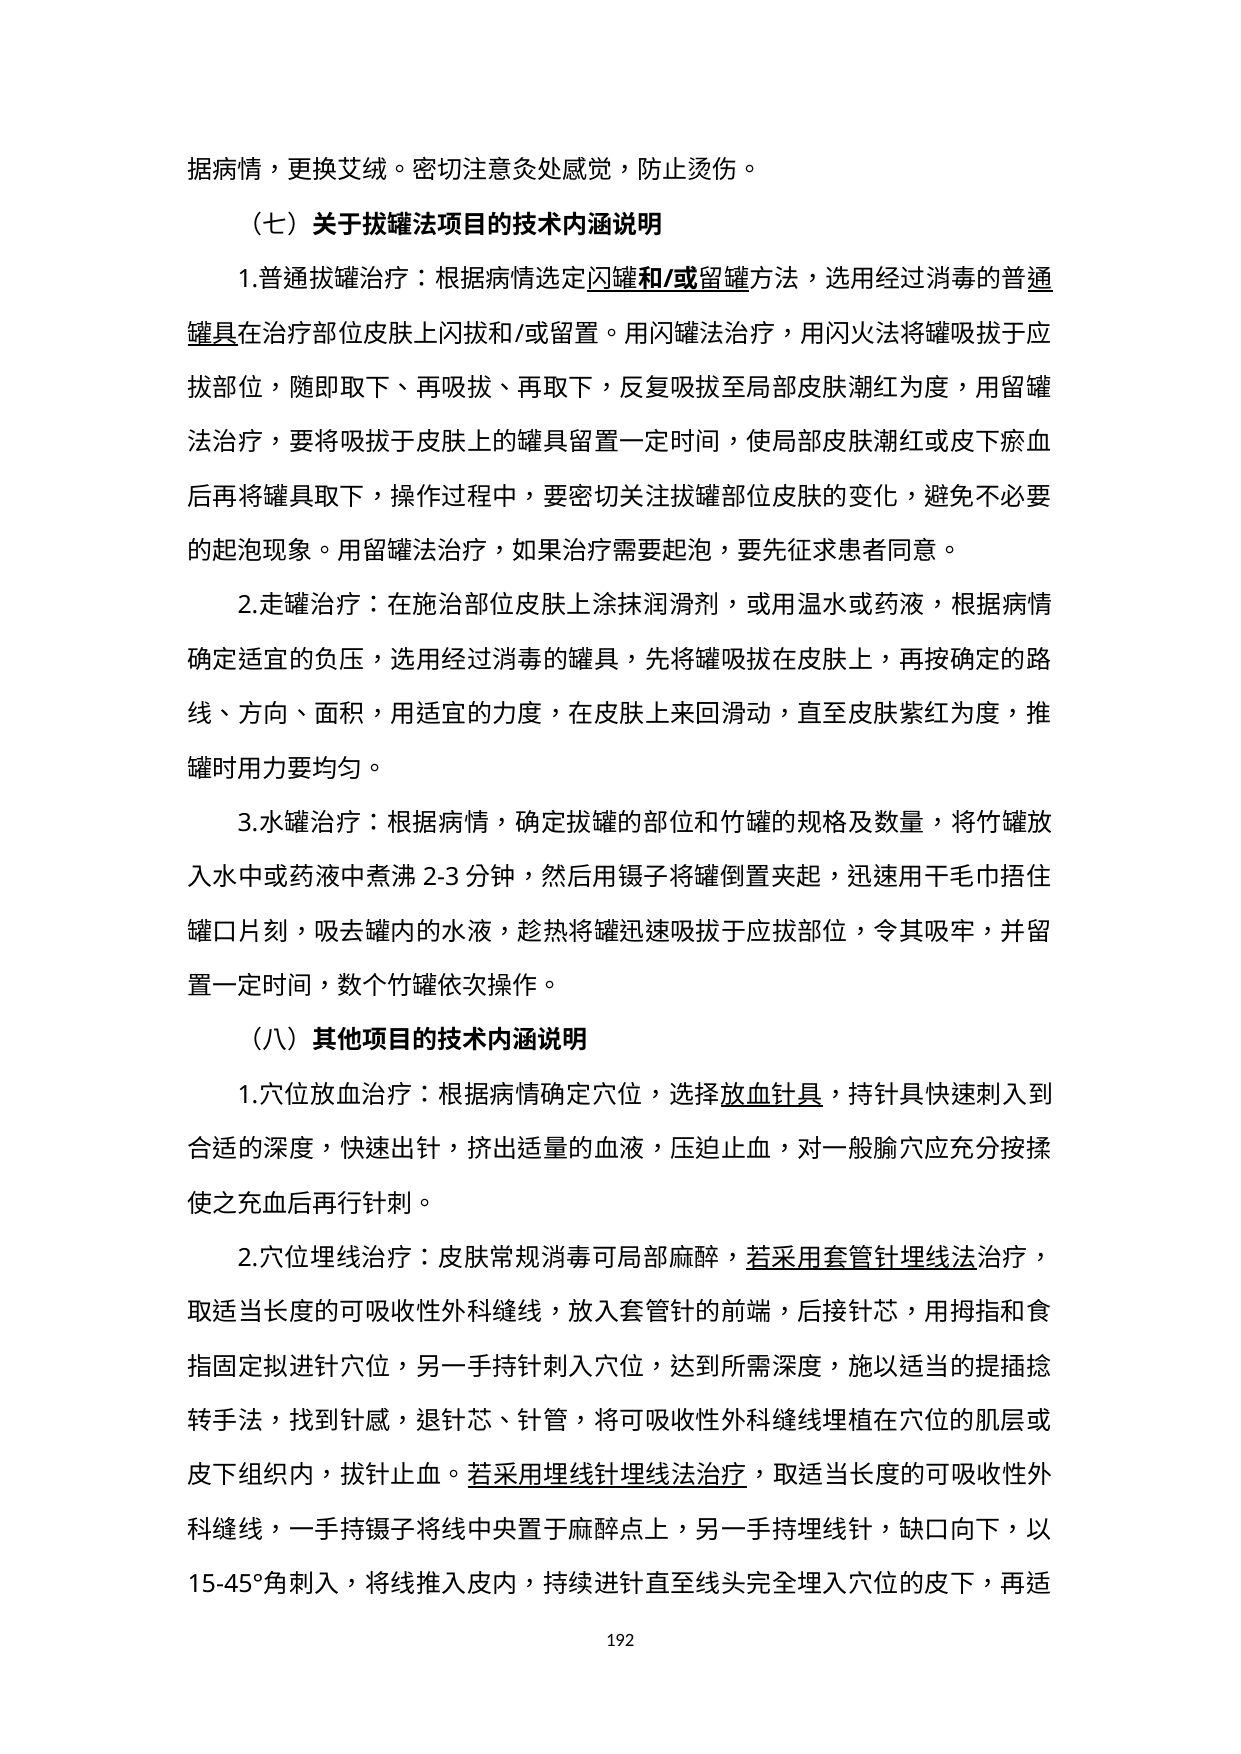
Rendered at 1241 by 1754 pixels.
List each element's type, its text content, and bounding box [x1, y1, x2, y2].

text （七）关于拔罐法项目的技术内涵说明 [187, 204, 1053, 241]
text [187, 150, 1053, 186]
text 1.普通拔罐治疗：根据病情选定闪罐和/或留罐方法，选用经过消毒的普通罐具在治疗部位皮肤上闪拔和/或留置。用闪罐法治疗，用闪火法将罐吸拔于应拔部位，随即取下、再吸拔、再取下，反复吸拔至局部皮肤潮红为度，用留罐法治疗，要将吸拔于皮肤上的罐具留置一定时间，使局部皮肤潮红或皮下瘀血后再将罐具取下，操作过程中，要密切关注拔罐部位皮肤的变化，避免不必要的起泡现象。用留罐法治疗，如果治疗需要起泡，要先征求患者同意。 [187, 259, 1053, 567]
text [187, 1237, 1053, 1600]
text （八）其他项目的技术内涵说明 [187, 1020, 1053, 1056]
text 3.水罐治疗：根据病情，确定拔罐的部位和竹罐的规格及数量，将竹罐放入水中或药液中煮沸2-3分钟，然后用镊子将罐倒置夹起，迅速用干毛巾捂住罐口片刻，吸去罐内的水液，趁热将罐迅速吸拔于应拔部位，令其吸牢，并留置一定时间，数个竹罐依次操作。 [187, 802, 1053, 1002]
text 2.走罐治疗：在施治部位皮肤上涂抹润滑剂，或用温水或药液，根据病情确定适宜的负压，选用经过消毒的罐具，先将罐吸拔在皮肤上，再按确定的路线、方向、面积，用适宜的力度，在皮肤上来回滑动，直至皮肤紫红为度，推罐时用力要均匀。 [187, 585, 1053, 784]
text 1.穴位放血治疗：根据病情确定穴位，选择放血针具，持针具快速刺入到合适的深度，快速出针，挤出适量的血液，压迫止血，对一般腧穴应充分按揉，使之充血后再行针刺。 [187, 1074, 1053, 1219]
